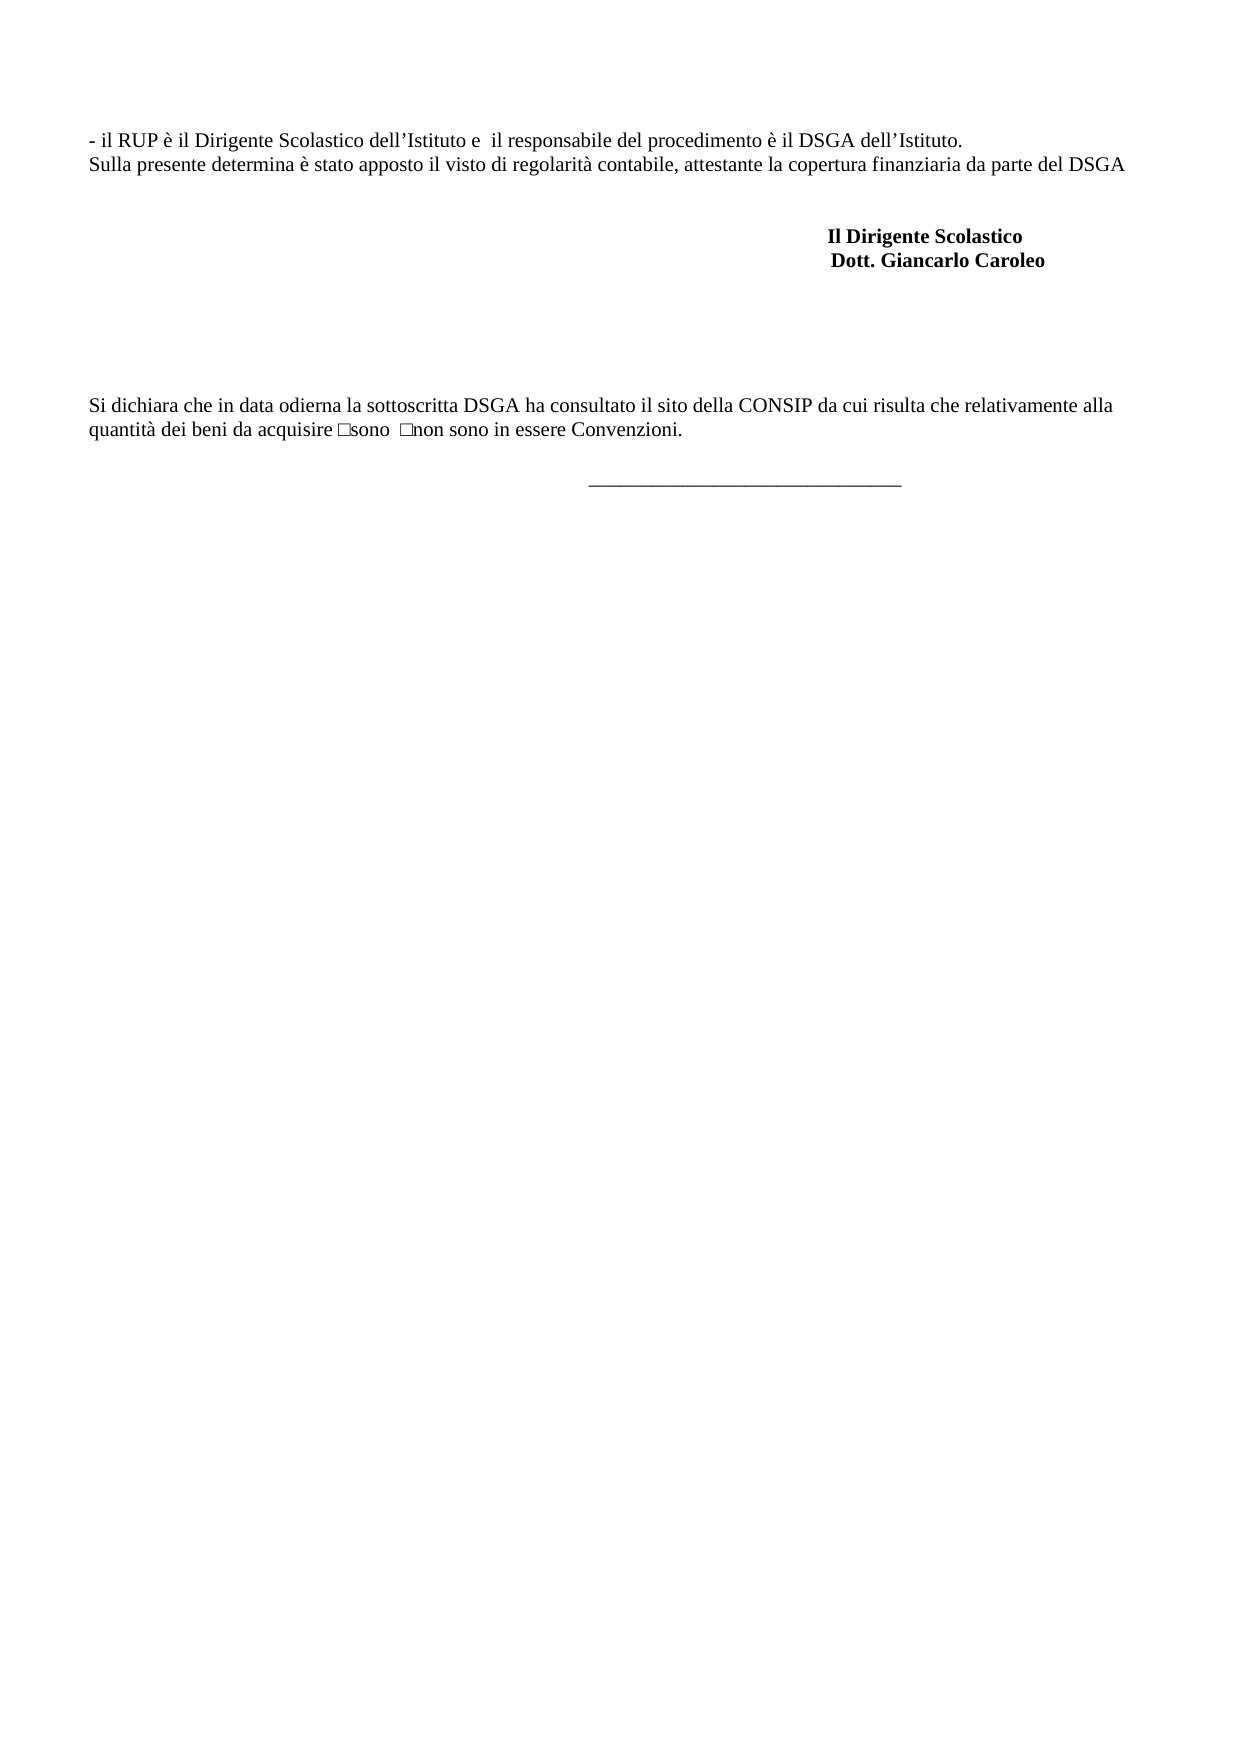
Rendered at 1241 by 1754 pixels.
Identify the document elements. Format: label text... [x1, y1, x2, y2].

text Si dichiara che in data odierna la sottoscritta DSGA ha consultato il sito della CONSIP da cui risulta che relativamente alla quantità dei beni da acquisire □sono □non sono in essere Convenzioni. [89, 393, 1152, 441]
text Dott. Giancarlo Caroleo [89, 248, 1152, 272]
text Il Dirigente Scolastico [89, 224, 1152, 248]
text - il RUP è il Dirigente Scolastico dell’Istituto e il responsabile del procedimento è il DSGA dell’Istituto. [89, 128, 1152, 152]
text Sulla presente determina è stato apposto il visto di regolarità contabile, attestante la copertura finanziaria da parte del DSGA [89, 152, 1152, 176]
text ______________________________ [89, 465, 1152, 489]
